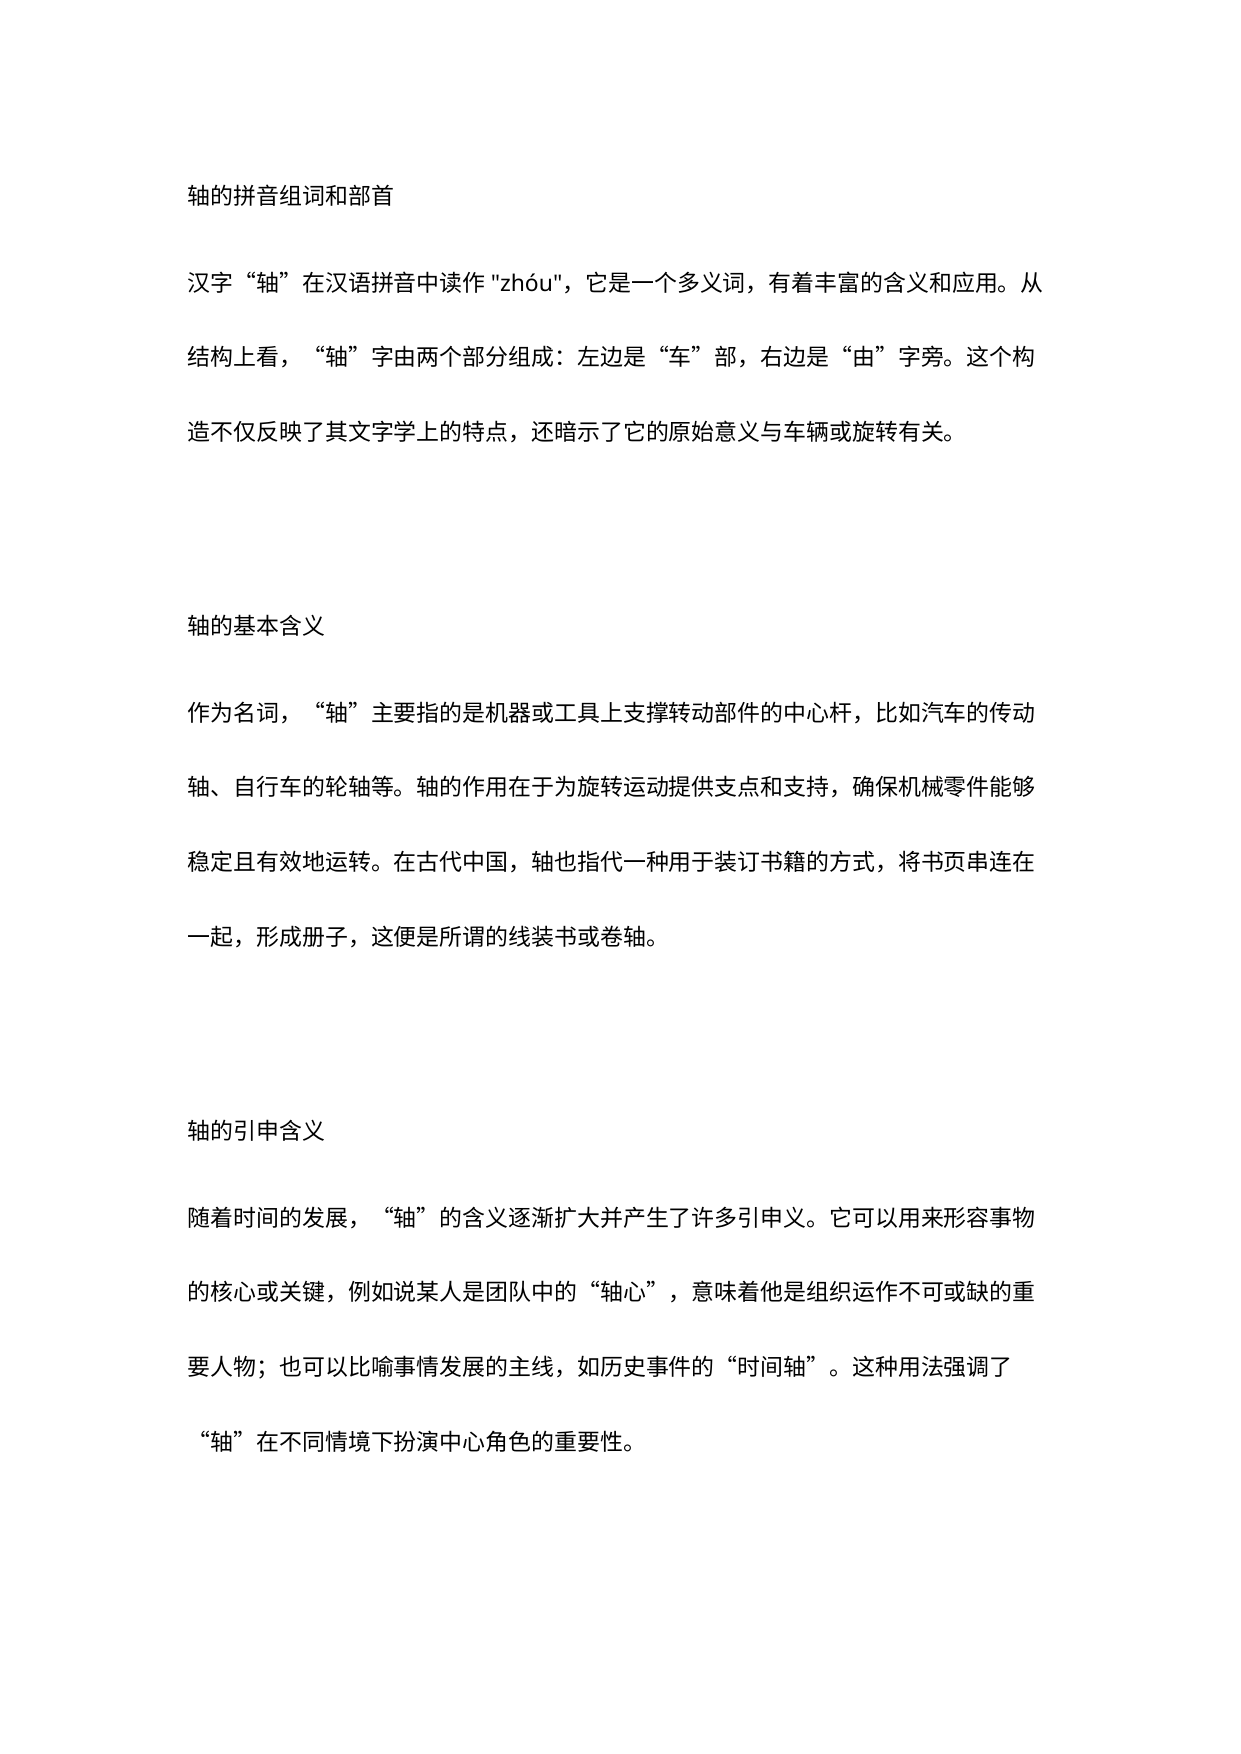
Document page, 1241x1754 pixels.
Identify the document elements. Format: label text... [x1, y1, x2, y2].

text 汉字“轴”在汉语拼音中读作 "zhóu"，它是一个多义词，有着丰富的含义和应用。从结构上看，“轴”字由两个部分组成：左边是“车”部，右边是“由”字旁。这个构造不仅反映了其文字学上的特点，还暗示了它的原始意义与车辆或旋转有关。 [187, 248, 1053, 463]
text 轴的拼音组词和部首 [187, 162, 1053, 227]
text 随着时间的发展，“轴”的含义逐渐扩大并产生了许多引申义。它可以用来形容事物的核心或关键，例如说某人是团队中的“轴心”，意味着他是组织运作不可或缺的重要人物；也可以比喻事情发展的主线，如历史事件的“时间轴”。这种用法强调了“轴”在不同情境下扮演中心角色的重要性。 [187, 1184, 1053, 1473]
text 轴的引申含义 [187, 1097, 1053, 1162]
text 轴的基本含义 [187, 592, 1053, 657]
text 作为名词，“轴”主要指的是机器或工具上支撑转动部件的中心杆，比如汽车的传动轴、自行车的轮轴等。轴的作用在于为旋转运动提供支点和支持，确保机械零件能够稳定且有效地运转。在古代中国，轴也指代一种用于装订书籍的方式，将书页串连在一起，形成册子，这便是所谓的线装书或卷轴。 [187, 679, 1053, 968]
